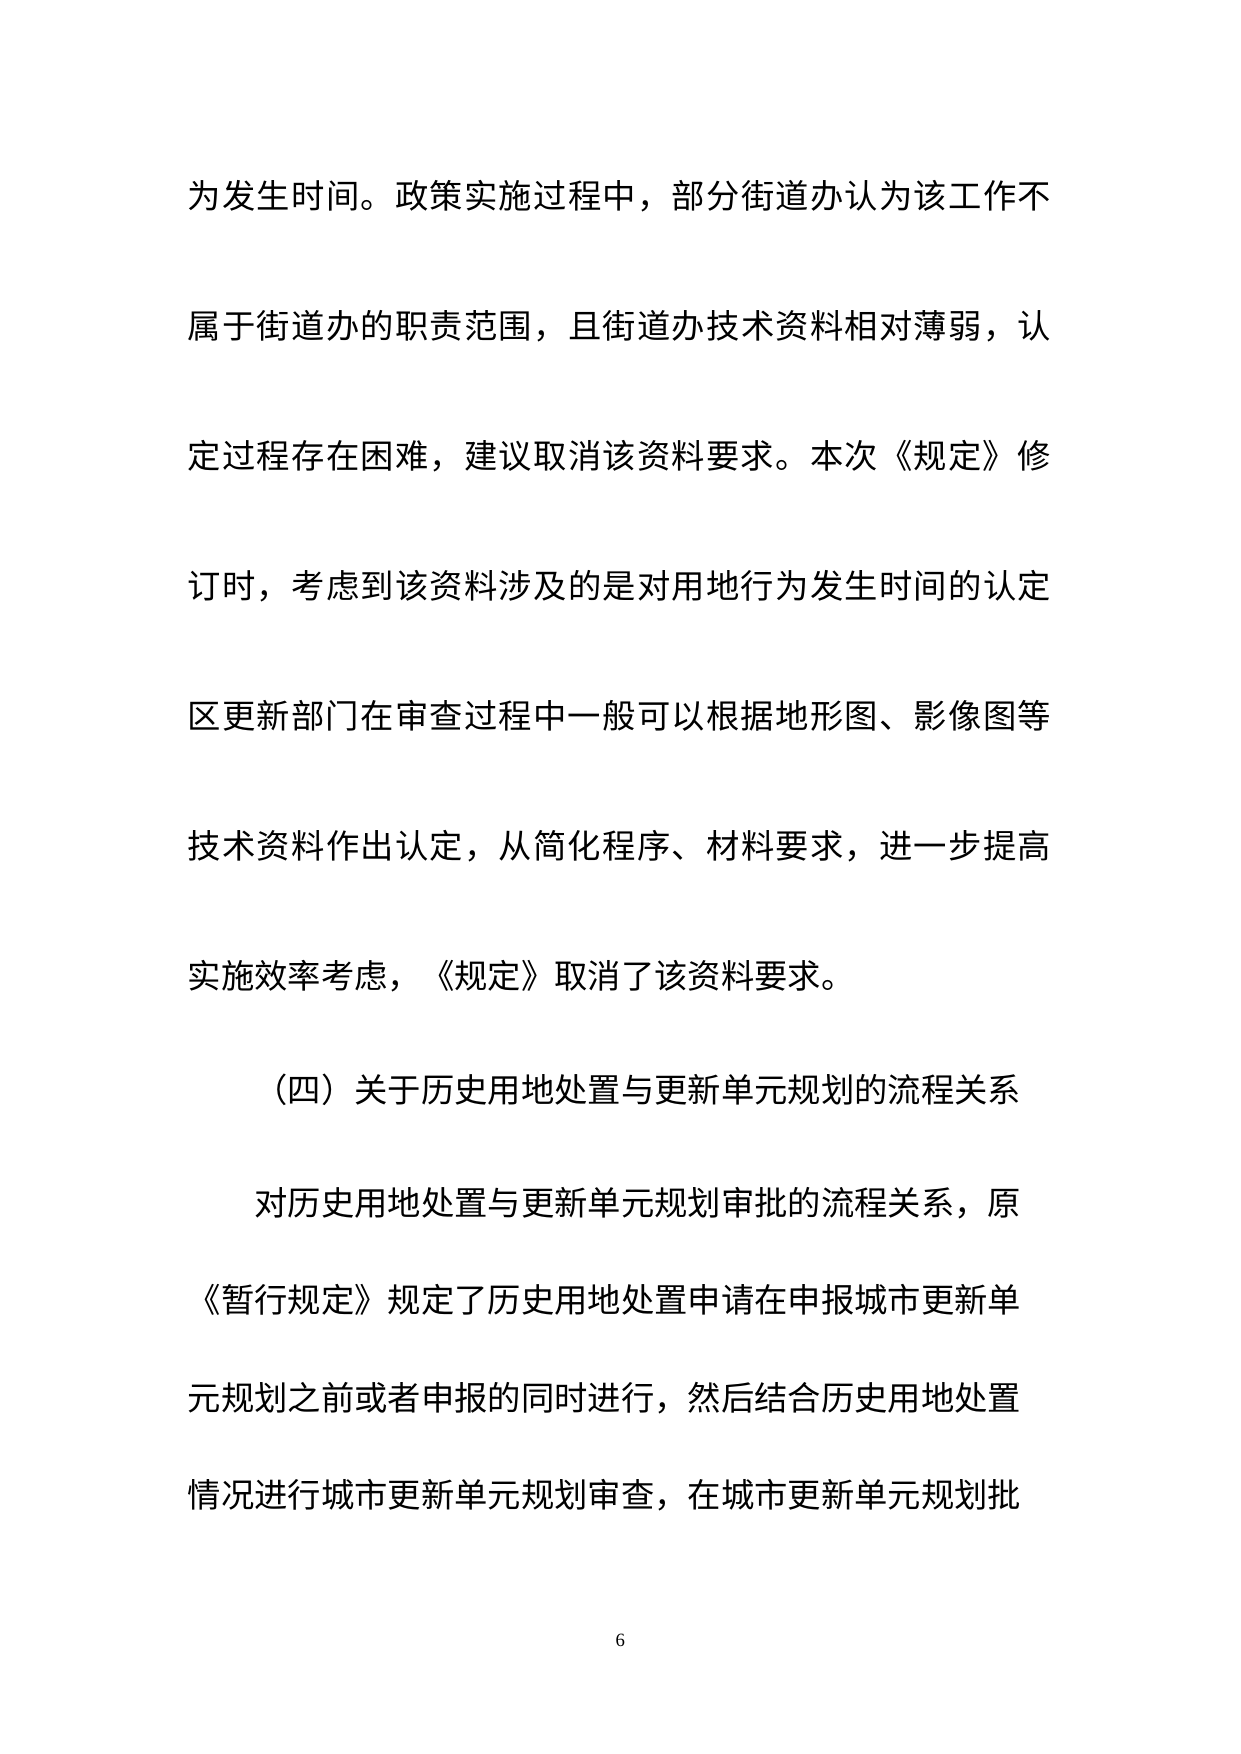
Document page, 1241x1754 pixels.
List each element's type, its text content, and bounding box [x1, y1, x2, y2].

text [187, 162, 1053, 1007]
text （四）关于历史用地处置与更新单元规划的流程关系 [187, 1055, 1053, 1120]
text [187, 1168, 1053, 1526]
